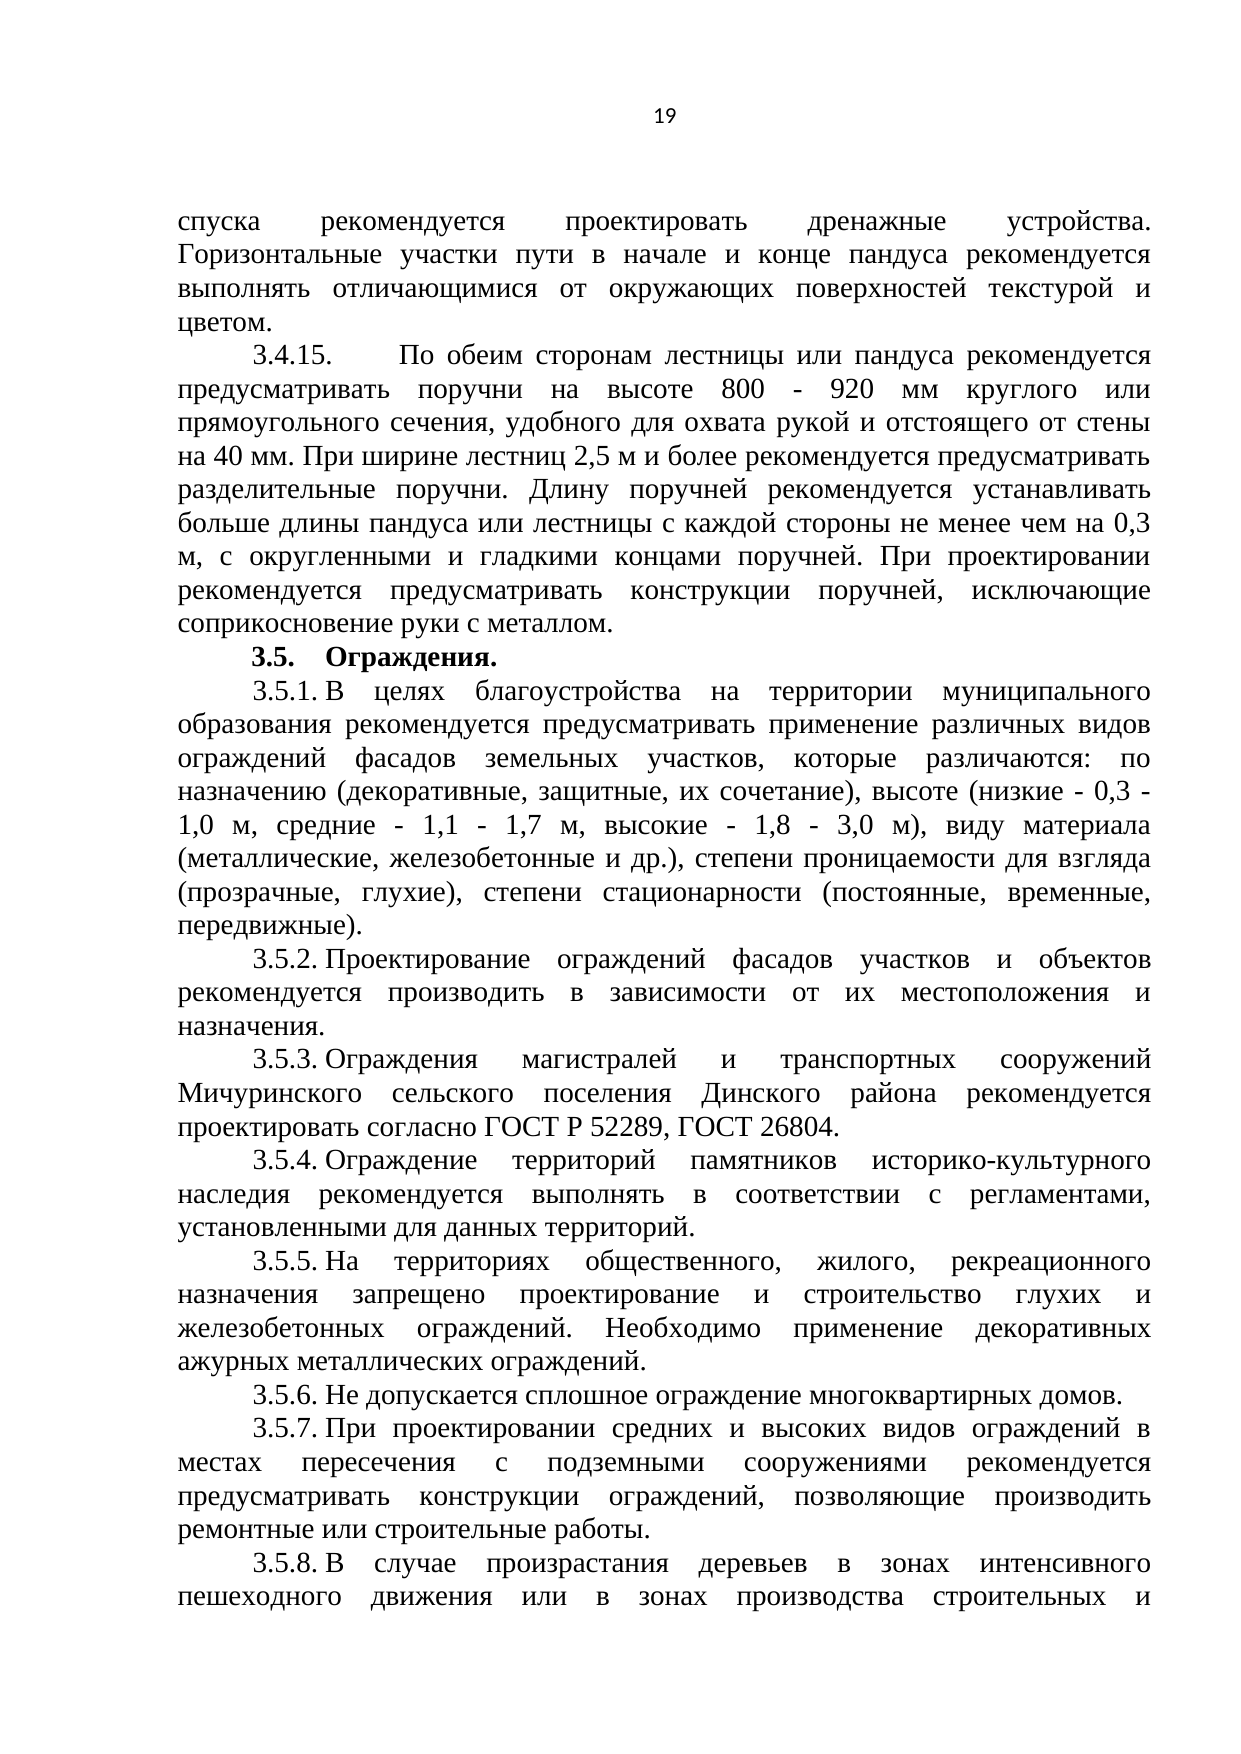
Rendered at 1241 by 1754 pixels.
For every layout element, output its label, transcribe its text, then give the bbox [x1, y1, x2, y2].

list В целях благоустройства на территории муниципального образования рекомендуется предусматривать применение различных видов ограждений фасадов земельных участков, которые различаются: по назначению (декоративные, защитные, их сочетание), высоте (низкие - 0,3 - 1,0 м, средние - 1,1 - 1,7 м, высокие - 1,8 - 3,0 м), виду материала (металлические, железобетонные и др.), степени проницаемости для взгляда (прозрачные, глухие), степени стационарности (постоянные, временные, передвижные). [177, 673, 1152, 941]
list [177, 203, 1152, 337]
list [177, 1545, 1152, 1612]
list Ограждения. [177, 639, 1152, 673]
list Ограждения магистралей и транспортных сооружений Мичуринского сельского поселения Динского района рекомендуется проектировать согласно ГОСТ Р 52289, ГОСТ 26804. [177, 1042, 1152, 1142]
list По обеим сторонам лестницы или пандуса рекомендуется предусматривать поручни на высоте 800 - 920 мм круглого или прямоугольного сечения, удобного для охвата рукой и отстоящего от стены на 40 мм. При ширине лестниц 2,5 м и более рекомендуется предусматривать разделительные поручни. Длину поручней рекомендуется устанавливать больше длины пандуса или лестницы с каждой стороны не менее чем на 0,3 м, с округленными и гладкими концами поручней. При проектировании рекомендуется предусматривать конструкции поручней, исключающие соприкосновение руки с металлом. [177, 337, 1152, 639]
list Ограждение территорий памятников историко-культурного наследия рекомендуется выполнять в соответствии с регламентами, установленными для данных территорий. [177, 1142, 1152, 1243]
list Не допускается сплошное ограждение многоквартирных домов. [177, 1377, 1152, 1411]
list Проектирование ограждений фасадов участков и объектов рекомендуется производить в зависимости от их местоположения и назначения. [177, 941, 1152, 1042]
list При проектировании средних и высоких видов ограждений в местах пересечения с подземными сооружениями рекомендуется предусматривать конструкции ограждений, позволяющие производить ремонтные или строительные работы. [177, 1411, 1152, 1545]
list На территориях общественного, жилого, рекреационного назначения запрещено проектирование и строительство глухих и железобетонных ограждений. Необходимо применение декоративных ажурных металлических ограждений. [177, 1243, 1152, 1377]
